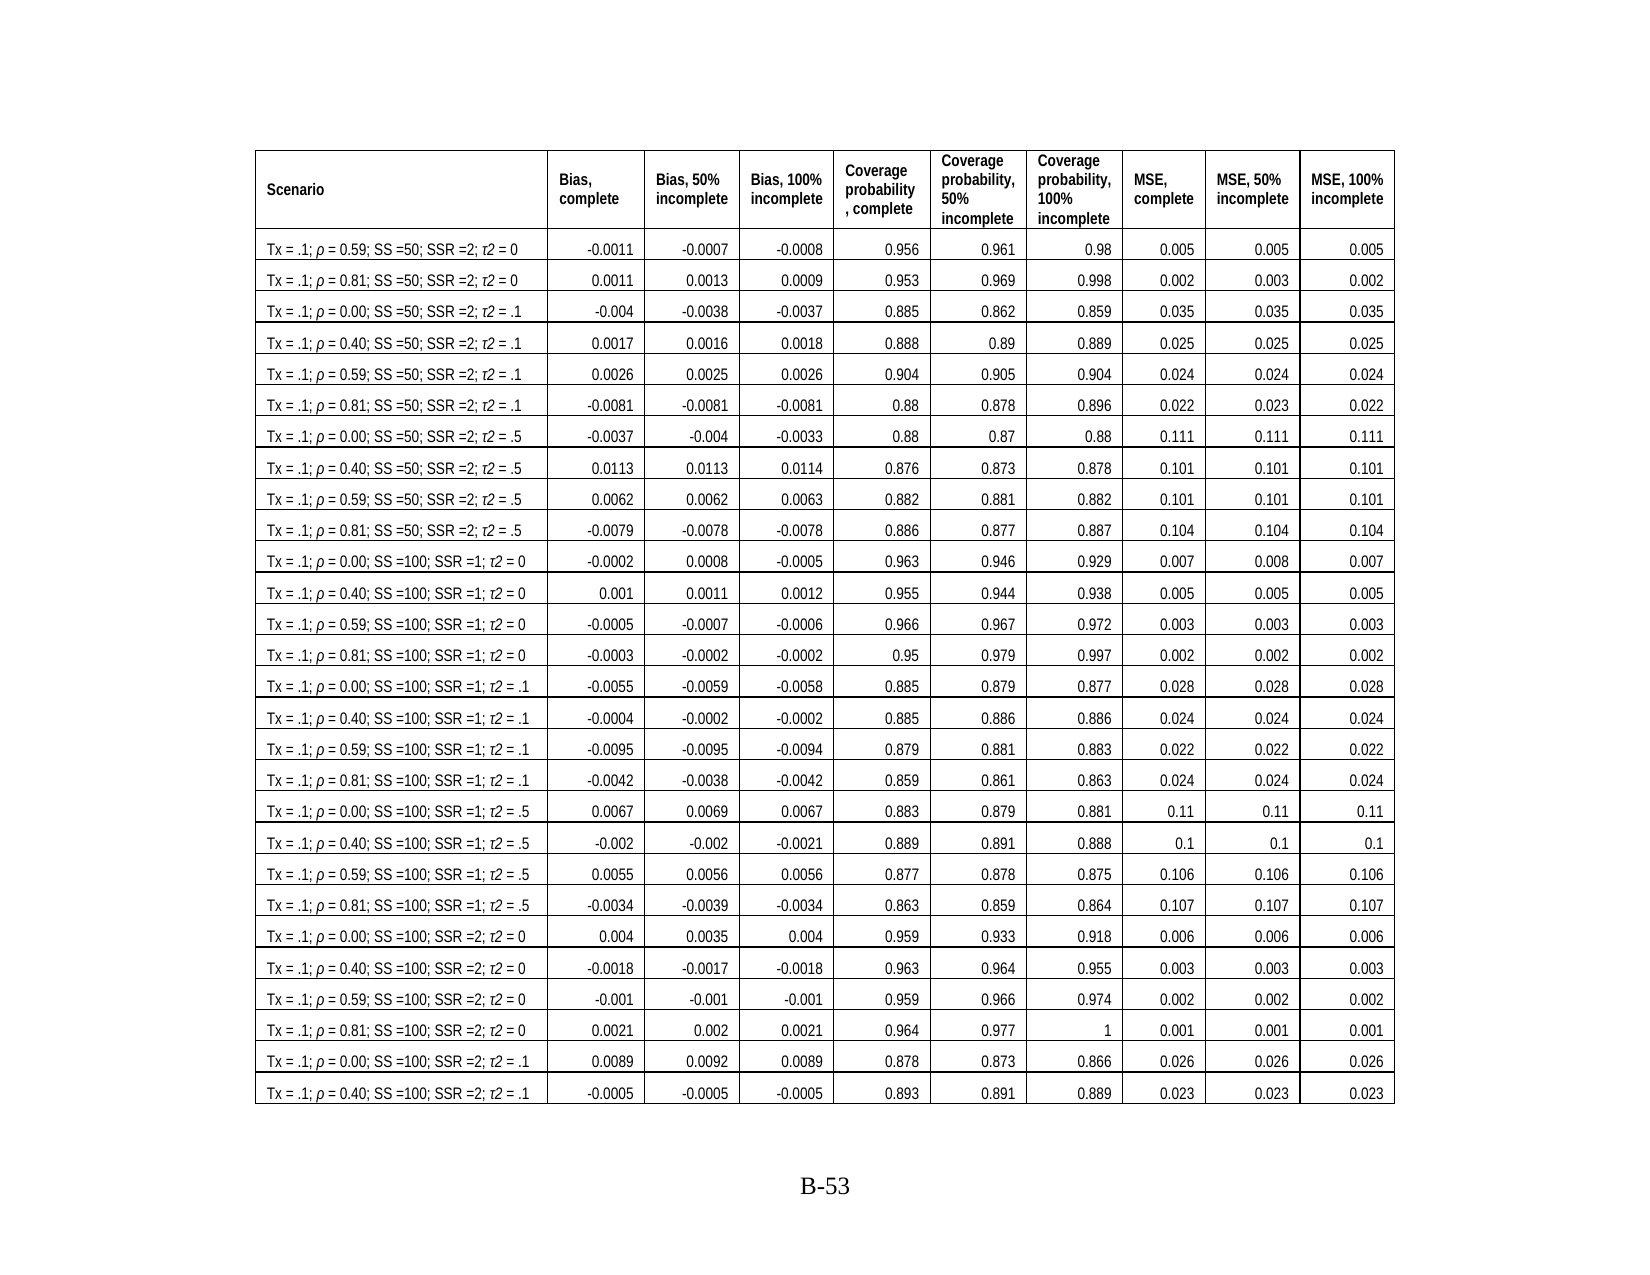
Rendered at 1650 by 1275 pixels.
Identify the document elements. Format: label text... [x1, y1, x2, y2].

table_cell 0.025 [1123, 323, 1205, 353]
table_cell -0.002 [645, 823, 739, 853]
table_cell 0.0011 [645, 573, 739, 603]
table_cell 0.859 [1027, 291, 1122, 321]
table_cell -0.0081 [740, 385, 833, 415]
table_cell Tx = .1; ρ = 0.81; SS =50; SSR =2; τ2 = .5 [256, 510, 547, 540]
table_cell Tx = .1; ρ = 0.59; SS =100; SSR =1; τ2 = 0 [256, 604, 547, 634]
table_cell 0.896 [1027, 385, 1122, 415]
table_cell 0.026 [1123, 1041, 1205, 1071]
table_cell 0.969 [931, 260, 1026, 290]
table_cell 0.002 [1123, 635, 1205, 665]
table_cell 0.025 [1301, 323, 1394, 353]
table_cell Tx = .1; ρ = 0.00; SS =100; SSR =2; τ2 = .1 [256, 1041, 547, 1071]
table_cell -0.0005 [548, 604, 644, 634]
table_cell -0.0018 [740, 948, 833, 978]
table_cell 0.003 [1206, 260, 1299, 290]
table_cell 0.005 [1206, 229, 1299, 259]
table_cell -0.0078 [645, 510, 739, 540]
table_cell 0.006 [1123, 916, 1205, 946]
table_cell -0.001 [645, 979, 739, 1009]
table_cell 0.005 [1301, 573, 1394, 603]
table_cell Tx = .1; ρ = 0.00; SS =100; SSR =1; τ2 = .5 [256, 791, 547, 821]
table_cell 0.95 [834, 635, 930, 665]
table_cell 0.107 [1301, 885, 1394, 915]
table_cell -0.001 [740, 979, 833, 1009]
table_cell 0.002 [1123, 260, 1205, 290]
table_cell 0.0021 [548, 1010, 644, 1040]
table_cell 0.89 [931, 323, 1026, 353]
table_cell 0.023 [1123, 1073, 1205, 1103]
table_header Bias, 100% incomplete [740, 151, 833, 228]
table_cell 0.003 [1206, 604, 1299, 634]
table_cell 0.0092 [645, 1041, 739, 1071]
table_cell Tx = .1; ρ = 0.00; SS =100; SSR =1; τ2 = .1 [256, 666, 547, 696]
table_cell 0.002 [1301, 979, 1394, 1009]
table_cell 0.024 [1123, 760, 1205, 790]
table_cell 0.008 [1206, 541, 1299, 571]
table_cell 0.959 [834, 916, 930, 946]
table_cell 0.104 [1123, 510, 1205, 540]
table_cell 0.0009 [740, 260, 833, 290]
table_cell 0.861 [931, 760, 1026, 790]
table_cell 0.88 [834, 416, 930, 446]
table_cell 0.106 [1123, 854, 1205, 884]
table_cell 0.863 [834, 885, 930, 915]
table_cell Tx = .1; ρ = 0.40; SS =100; SSR =1; τ2 = .1 [256, 698, 547, 728]
table_cell 0.0026 [740, 354, 833, 384]
table_cell -0.0058 [740, 666, 833, 696]
table_header MSE, complete [1123, 151, 1205, 228]
table_cell -0.0038 [645, 760, 739, 790]
table_cell 0.004 [740, 916, 833, 946]
table_cell Tx = .1; ρ = 0.81; SS =100; SSR =1; τ2 = 0 [256, 635, 547, 665]
table_cell 0.024 [1123, 354, 1205, 384]
table_cell -0.0003 [548, 635, 644, 665]
table_cell 0.878 [931, 385, 1026, 415]
table_cell 0.964 [834, 1010, 930, 1040]
table_cell Tx = .1; ρ = 0.00; SS =50; SSR =2; τ2 = .5 [256, 416, 547, 446]
table_header MSE, 100% incomplete [1301, 151, 1394, 228]
table_cell 0.022 [1301, 385, 1394, 415]
table_cell 0.886 [834, 510, 930, 540]
table_cell -0.0081 [548, 385, 644, 415]
table_cell 0.885 [834, 666, 930, 696]
table_header Coverage probability, complete [834, 151, 930, 228]
table_cell 0.938 [1027, 573, 1122, 603]
table_cell -0.0078 [740, 510, 833, 540]
table_cell 0.977 [931, 1010, 1026, 1040]
table_cell 0.101 [1301, 448, 1394, 478]
table_cell 0.904 [1027, 354, 1122, 384]
table_cell -0.0002 [740, 698, 833, 728]
table_cell 0.028 [1301, 666, 1394, 696]
table_cell 0.964 [931, 948, 1026, 978]
table_cell -0.0079 [548, 510, 644, 540]
table_cell 0.972 [1027, 604, 1122, 634]
table_cell 0.881 [1027, 791, 1122, 821]
table_cell Tx = .1; ρ = 0.40; SS =100; SSR =1; τ2 = 0 [256, 573, 547, 603]
table_cell 0.003 [1301, 948, 1394, 978]
table_cell 0.104 [1301, 510, 1394, 540]
table_cell 0.891 [931, 823, 1026, 853]
table_cell Tx = .1; ρ = 0.00; SS =100; SSR =1; τ2 = 0 [256, 541, 547, 571]
table_cell 0.11 [1206, 791, 1299, 821]
table_cell -0.0055 [548, 666, 644, 696]
table_cell 0.933 [931, 916, 1026, 946]
table_cell 0.024 [1301, 698, 1394, 728]
table_cell -0.0005 [548, 1073, 644, 1103]
table_cell 0.005 [1123, 229, 1205, 259]
table_cell 0.0018 [740, 323, 833, 353]
table_cell -0.0002 [645, 635, 739, 665]
table_cell -0.0081 [645, 385, 739, 415]
table_cell 0.022 [1123, 729, 1205, 759]
table_cell -0.004 [645, 416, 739, 446]
table_cell 0.0113 [645, 448, 739, 478]
table_cell 0.002 [1206, 979, 1299, 1009]
table_cell 0.002 [1301, 260, 1394, 290]
table_cell 0.882 [1027, 479, 1122, 509]
table_cell 0.956 [834, 229, 930, 259]
table_cell 0.883 [1027, 729, 1122, 759]
table_cell 0.863 [1027, 760, 1122, 790]
table_cell 0.11 [1301, 791, 1394, 821]
table_cell 0.859 [931, 885, 1026, 915]
table_cell 0.003 [1206, 948, 1299, 978]
table_cell 0.974 [1027, 979, 1122, 1009]
table_cell -0.0094 [740, 729, 833, 759]
table_cell 0.959 [834, 979, 930, 1009]
table_cell 0.955 [834, 573, 930, 603]
table_cell -0.002 [548, 823, 644, 853]
table_cell 0.881 [931, 479, 1026, 509]
table_cell -0.0006 [740, 604, 833, 634]
table_cell 0.0026 [548, 354, 644, 384]
table_cell Tx = .1; ρ = 0.81; SS =100; SSR =1; τ2 = .1 [256, 760, 547, 790]
table_cell 0.023 [1301, 1073, 1394, 1103]
table_cell -0.0011 [548, 229, 644, 259]
table_cell 0.104 [1206, 510, 1299, 540]
table_cell 0.859 [834, 760, 930, 790]
table_cell Tx = .1; ρ = 0.59; SS =50; SSR =2; τ2 = .5 [256, 479, 547, 509]
table_cell 0.0089 [740, 1041, 833, 1071]
table_cell 0.028 [1123, 666, 1205, 696]
table_cell 0.888 [834, 323, 930, 353]
table_cell 0.023 [1206, 385, 1299, 415]
table_cell 0.0013 [645, 260, 739, 290]
table_cell 0.0035 [645, 916, 739, 946]
table_cell 0.022 [1301, 729, 1394, 759]
table_cell 0.0008 [645, 541, 739, 571]
table_header Scenario [256, 151, 547, 228]
table_cell -0.0038 [645, 291, 739, 321]
table_cell 0.007 [1301, 541, 1394, 571]
table_cell Tx = .1; ρ = 0.40; SS =50; SSR =2; τ2 = .1 [256, 323, 547, 353]
table_cell 0.022 [1206, 729, 1299, 759]
table_cell 0.101 [1301, 479, 1394, 509]
table_cell 0.111 [1206, 416, 1299, 446]
table_cell 0.101 [1123, 479, 1205, 509]
table_cell 0.003 [1123, 948, 1205, 978]
table_cell -0.004 [548, 291, 644, 321]
table_cell 0.005 [1123, 573, 1205, 603]
table_header Coverage probability, 100% incomplete [1027, 151, 1122, 228]
table_cell Tx = .1; ρ = 0.59; SS =50; SSR =2; τ2 = .1 [256, 354, 547, 384]
table_cell 0.0025 [645, 354, 739, 384]
table_cell Tx = .1; ρ = 0.40; SS =100; SSR =1; τ2 = .5 [256, 823, 547, 853]
table_cell 0.87 [931, 416, 1026, 446]
table_cell 0.004 [548, 916, 644, 946]
table_cell 0.866 [1027, 1041, 1122, 1071]
table_cell 0.877 [931, 510, 1026, 540]
table_cell 0.005 [1301, 229, 1394, 259]
table_cell 0.887 [1027, 510, 1122, 540]
table_cell Tx = .1; ρ = 0.81; SS =50; SSR =2; τ2 = 0 [256, 260, 547, 290]
table_cell Tx = .1; ρ = 0.00; SS =50; SSR =2; τ2 = .1 [256, 291, 547, 321]
table_cell 0.882 [834, 479, 930, 509]
table_cell 0.873 [931, 1041, 1026, 1071]
table_cell 0.0012 [740, 573, 833, 603]
table_cell 0.0011 [548, 260, 644, 290]
table_cell -0.0095 [548, 729, 644, 759]
table_cell 0.024 [1301, 760, 1394, 790]
table_cell 0.003 [1301, 604, 1394, 634]
table_cell -0.0005 [740, 1073, 833, 1103]
table_cell 0.885 [834, 291, 930, 321]
table_cell 0.002 [1123, 979, 1205, 1009]
table_cell 0.035 [1123, 291, 1205, 321]
table_cell -0.0002 [645, 698, 739, 728]
table_cell 0.111 [1301, 416, 1394, 446]
table_cell 0.886 [931, 698, 1026, 728]
table_cell 0.023 [1206, 1073, 1299, 1103]
table_header Coverage probability, 50% incomplete [931, 151, 1026, 228]
table_cell -0.0037 [740, 291, 833, 321]
table_cell 0.024 [1123, 698, 1205, 728]
table_cell Tx = .1; ρ = 0.59; SS =100; SSR =1; τ2 = .1 [256, 729, 547, 759]
table_cell 0.891 [931, 1073, 1026, 1103]
table_cell 0.001 [1206, 1010, 1299, 1040]
table_cell 0.101 [1206, 479, 1299, 509]
table_cell 0.875 [1027, 854, 1122, 884]
table_cell 0.0114 [740, 448, 833, 478]
table_cell 0.035 [1206, 291, 1299, 321]
table_cell 0.876 [834, 448, 930, 478]
table_cell 0.028 [1206, 666, 1299, 696]
table_cell 0.98 [1027, 229, 1122, 259]
table_cell 0.11 [1123, 791, 1205, 821]
table_cell 0.003 [1123, 604, 1205, 634]
table_cell 0.889 [1027, 1073, 1122, 1103]
table_cell 0.006 [1206, 916, 1299, 946]
table_cell Tx = .1; ρ = 0.59; SS =100; SSR =1; τ2 = .5 [256, 854, 547, 884]
table_cell 0.024 [1206, 698, 1299, 728]
table_cell 0.889 [834, 823, 930, 853]
table_cell 0.022 [1123, 385, 1205, 415]
table_cell 0.878 [834, 1041, 930, 1071]
table_cell 0.007 [1123, 541, 1205, 571]
table_cell Tx = .1; ρ = 0.40; SS =100; SSR =2; τ2 = .1 [256, 1073, 547, 1103]
table_cell 0.929 [1027, 541, 1122, 571]
table_cell -0.0002 [740, 635, 833, 665]
table_cell Tx = .1; ρ = 0.59; SS =50; SSR =2; τ2 = 0 [256, 229, 547, 259]
table_cell 0.0056 [740, 854, 833, 884]
table_cell -0.0002 [548, 541, 644, 571]
table_cell 0.0055 [548, 854, 644, 884]
table_cell 0.0021 [740, 1010, 833, 1040]
table_cell -0.0042 [548, 760, 644, 790]
table_cell 0.101 [1123, 448, 1205, 478]
table_cell 0.879 [931, 791, 1026, 821]
table_cell 0.002 [1206, 635, 1299, 665]
table_cell 0.946 [931, 541, 1026, 571]
table_cell 0.0067 [548, 791, 644, 821]
table_cell -0.0059 [645, 666, 739, 696]
table_cell 0.0089 [548, 1041, 644, 1071]
table_cell 0.0063 [740, 479, 833, 509]
table_cell 0.026 [1301, 1041, 1394, 1071]
table_cell 0.904 [834, 354, 930, 384]
table_cell 0.966 [931, 979, 1026, 1009]
table_cell 0.878 [931, 854, 1026, 884]
table_cell 0.025 [1206, 323, 1299, 353]
table_cell 0.006 [1301, 916, 1394, 946]
table_cell 0.001 [1123, 1010, 1205, 1040]
table_cell 0.1 [1206, 823, 1299, 853]
table_cell 0.885 [834, 698, 930, 728]
table_cell 0.024 [1301, 354, 1394, 384]
table_cell -0.0004 [548, 698, 644, 728]
table_cell -0.0007 [645, 229, 739, 259]
table_cell 0.0056 [645, 854, 739, 884]
table_cell 0.88 [834, 385, 930, 415]
table_cell 0.005 [1206, 573, 1299, 603]
table_cell 0.107 [1206, 885, 1299, 915]
table_cell Tx = .1; ρ = 0.81; SS =100; SSR =2; τ2 = 0 [256, 1010, 547, 1040]
table_cell -0.0033 [740, 416, 833, 446]
table_cell 0.879 [931, 666, 1026, 696]
table_cell 0.101 [1206, 448, 1299, 478]
table_cell 0.024 [1206, 760, 1299, 790]
table_cell 0.107 [1123, 885, 1205, 915]
table_cell Tx = .1; ρ = 0.81; SS =50; SSR =2; τ2 = .1 [256, 385, 547, 415]
table_cell -0.0007 [645, 604, 739, 634]
table_cell -0.0018 [548, 948, 644, 978]
table_cell 0.0067 [740, 791, 833, 821]
table_cell 0.024 [1206, 354, 1299, 384]
table_cell Tx = .1; ρ = 0.59; SS =100; SSR =2; τ2 = 0 [256, 979, 547, 1009]
table_cell Tx = .1; ρ = 0.00; SS =100; SSR =2; τ2 = 0 [256, 916, 547, 946]
table_cell 0.106 [1301, 854, 1394, 884]
table_cell -0.0095 [645, 729, 739, 759]
table_cell -0.0042 [740, 760, 833, 790]
table_cell 0.881 [931, 729, 1026, 759]
table_cell -0.0034 [548, 885, 644, 915]
table_cell 0.961 [931, 229, 1026, 259]
table_header Bias, 50% incomplete [645, 151, 739, 228]
table_cell 0.1 [1123, 823, 1205, 853]
table_cell Tx = .1; ρ = 0.40; SS =50; SSR =2; τ2 = .5 [256, 448, 547, 478]
table_cell -0.0008 [740, 229, 833, 259]
table_cell -0.0034 [740, 885, 833, 915]
table_cell -0.0021 [740, 823, 833, 853]
table_cell 0.002 [1301, 635, 1394, 665]
table_cell 0.997 [1027, 635, 1122, 665]
table_cell -0.0005 [740, 541, 833, 571]
table_cell 0.026 [1206, 1041, 1299, 1071]
table_cell 0.002 [645, 1010, 739, 1040]
table_cell 0.888 [1027, 823, 1122, 853]
table_cell 0.918 [1027, 916, 1122, 946]
table_cell 0.035 [1301, 291, 1394, 321]
table_cell -0.0037 [548, 416, 644, 446]
table_cell 0.879 [834, 729, 930, 759]
table_cell 0.0113 [548, 448, 644, 478]
table_cell -0.0039 [645, 885, 739, 915]
table_cell 0.111 [1123, 416, 1205, 446]
table_cell 0.953 [834, 260, 930, 290]
table_cell -0.001 [548, 979, 644, 1009]
table_cell 0.0062 [645, 479, 739, 509]
table_cell 0.0017 [548, 323, 644, 353]
table_cell 0.1 [1301, 823, 1394, 853]
table_cell 0.878 [1027, 448, 1122, 478]
table_cell 0.877 [834, 854, 930, 884]
table_cell 0.001 [1301, 1010, 1394, 1040]
table_cell 0.966 [834, 604, 930, 634]
table_cell 0.979 [931, 635, 1026, 665]
table_cell 0.998 [1027, 260, 1122, 290]
table_cell 0.944 [931, 573, 1026, 603]
table_header Bias, complete [548, 151, 644, 228]
table_cell 0.106 [1206, 854, 1299, 884]
table_cell 0.0062 [548, 479, 644, 509]
table_cell 0.88 [1027, 416, 1122, 446]
table_cell 0.905 [931, 354, 1026, 384]
table_cell 0.967 [931, 604, 1026, 634]
table_cell 0.877 [1027, 666, 1122, 696]
table_cell 0.955 [1027, 948, 1122, 978]
table_cell Tx = .1; ρ = 0.40; SS =100; SSR =2; τ2 = 0 [256, 948, 547, 978]
table_cell 0.886 [1027, 698, 1122, 728]
table_cell 0.889 [1027, 323, 1122, 353]
table_cell 0.864 [1027, 885, 1122, 915]
table_cell 0.0069 [645, 791, 739, 821]
table_cell 0.862 [931, 291, 1026, 321]
table_cell 0.0016 [645, 323, 739, 353]
table_cell 0.963 [834, 541, 930, 571]
table_header MSE, 50% incomplete [1206, 151, 1299, 228]
table_cell 0.873 [931, 448, 1026, 478]
table_cell -0.0017 [645, 948, 739, 978]
table_cell 0.883 [834, 791, 930, 821]
table_cell 0.893 [834, 1073, 930, 1103]
table_cell -0.0005 [645, 1073, 739, 1103]
table_cell 0.001 [548, 573, 644, 603]
table_cell 1 [1027, 1010, 1122, 1040]
table_cell 0.963 [834, 948, 930, 978]
table_cell Tx = .1; ρ = 0.81; SS =100; SSR =1; τ2 = .5 [256, 885, 547, 915]
